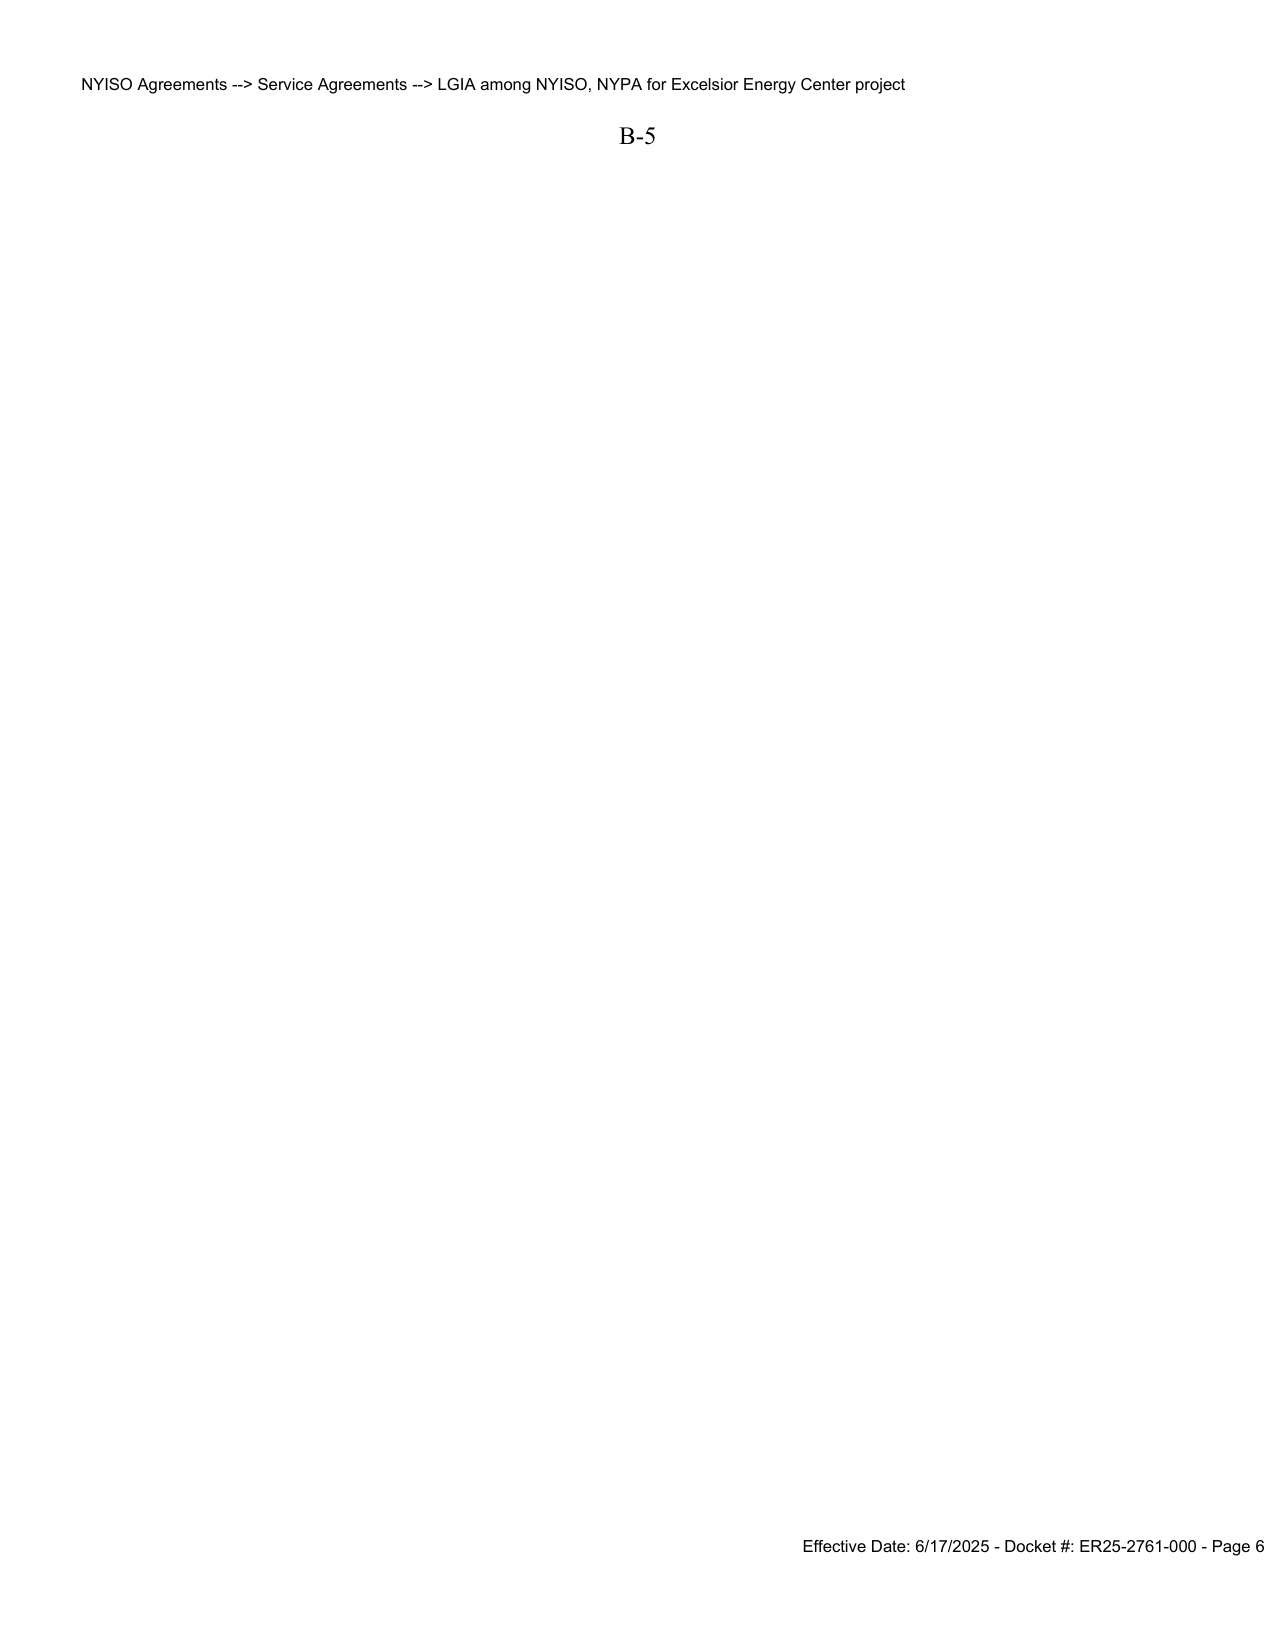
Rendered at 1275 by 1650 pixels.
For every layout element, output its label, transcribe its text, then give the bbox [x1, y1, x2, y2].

list B-5 [619, 121, 1264, 150]
